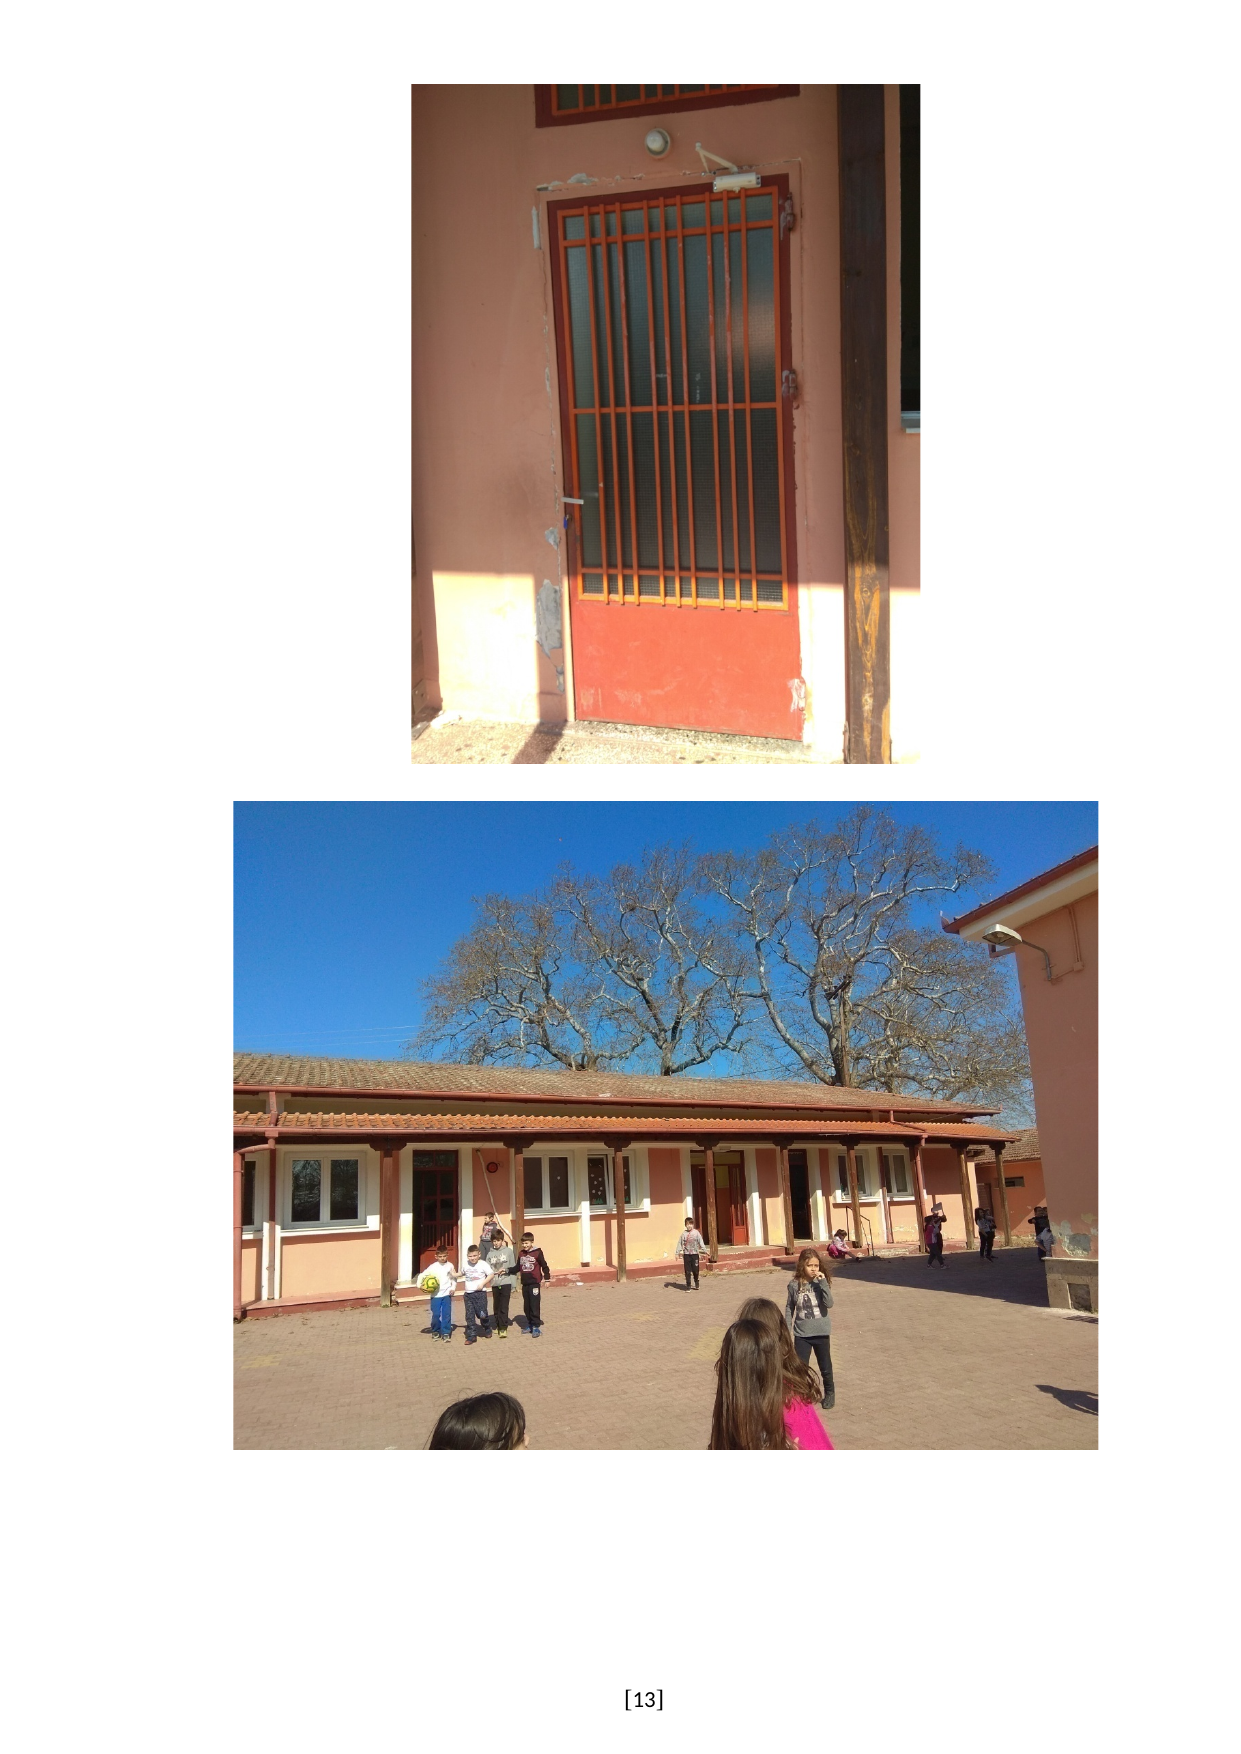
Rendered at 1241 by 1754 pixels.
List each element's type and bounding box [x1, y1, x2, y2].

picture [233, 801, 1099, 1450]
picture [411, 84, 921, 764]
